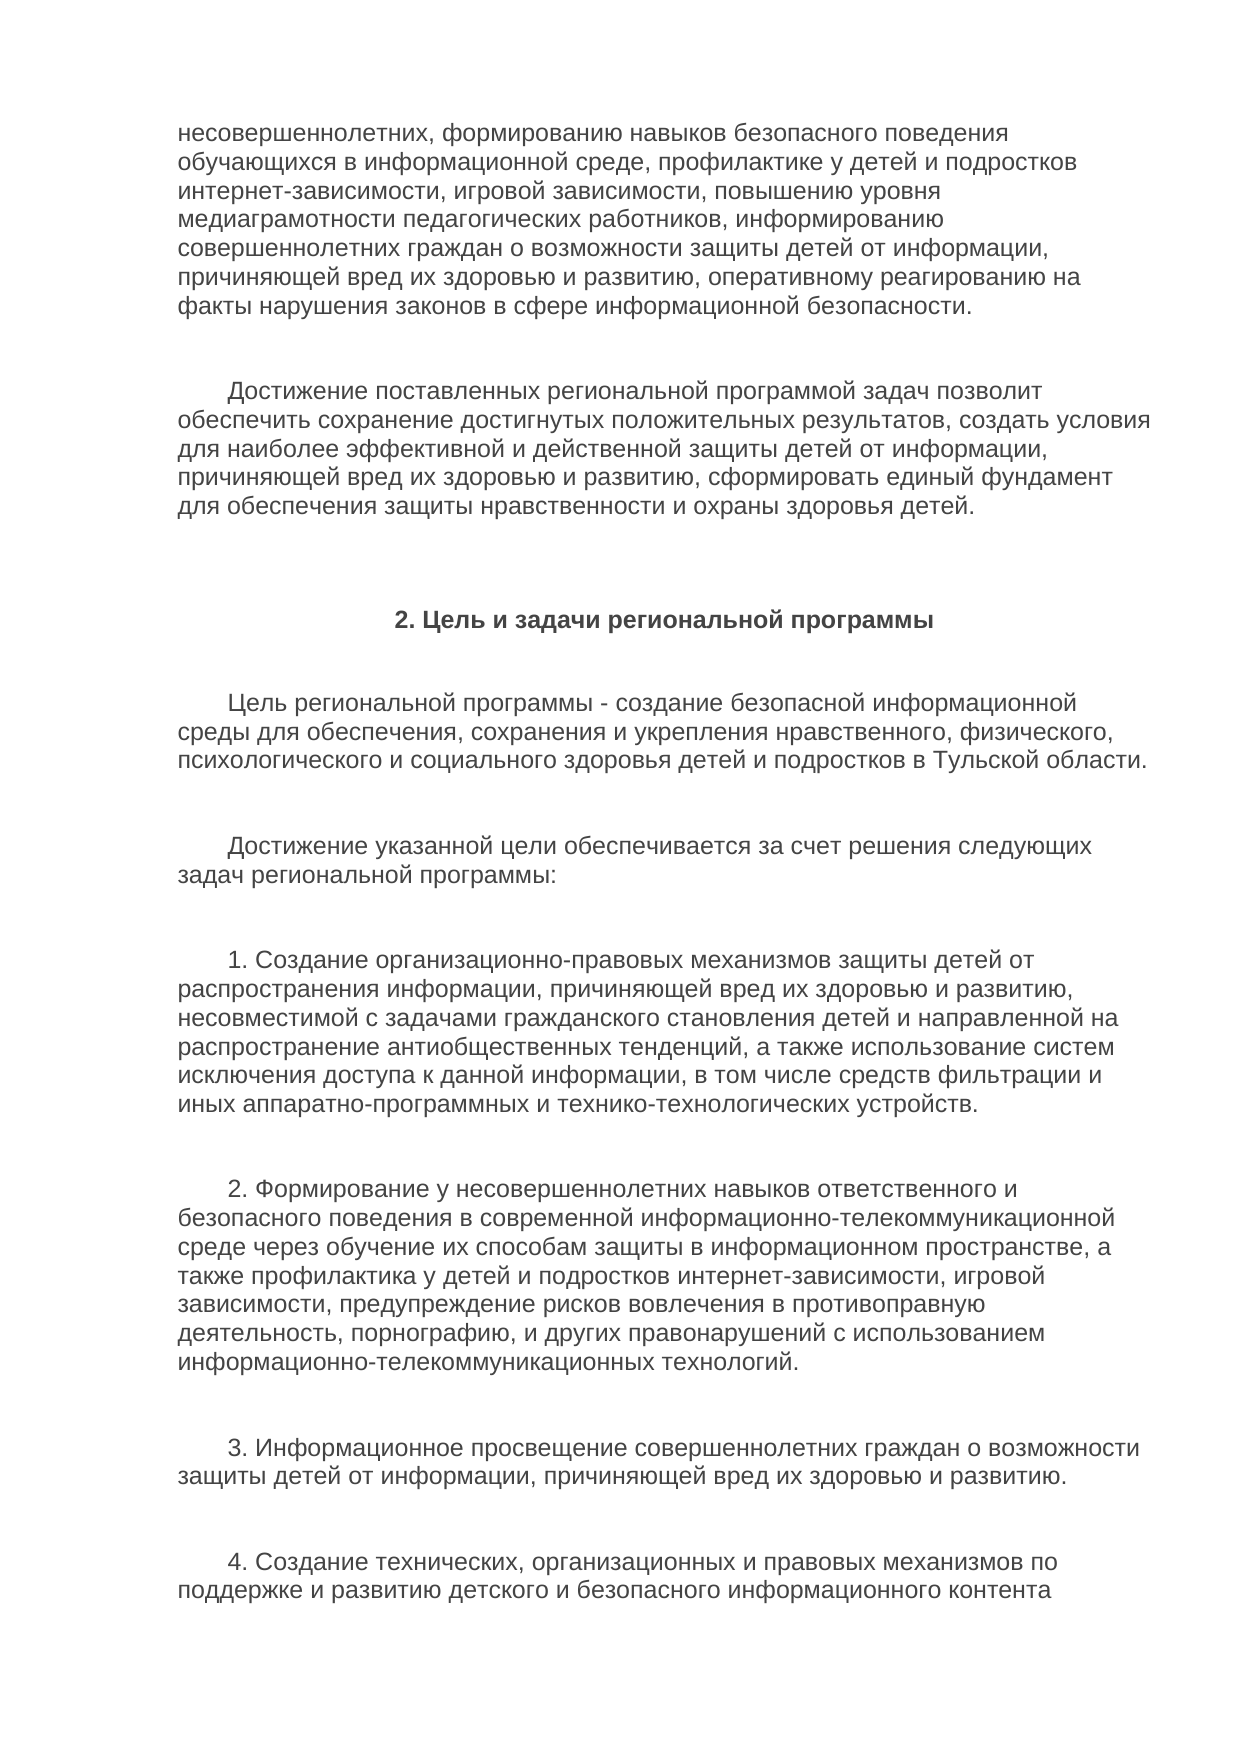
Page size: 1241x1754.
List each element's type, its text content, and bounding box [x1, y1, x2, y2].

text 1. Создание организационно-правовых механизмов защиты детей от распространения информации, причиняющей вред их здоровью и развитию, несовместимой с задачами гражданского становления детей и направленной на распространение антиобщественных тенденций, а также использование систем исключения доступа к данной информации, в том числе средств фильтрации и иных аппаратно-программных и технико-технологических устройств. [177, 945, 1152, 1146]
text 2. Формирование у несовершеннолетних навыков ответственного и безопасного поведения в современной информационно-телекоммуникационной среде через обучение их способам защиты в информационном пространстве, а также профилактика у детей и подростков интернет-зависимости, игровой зависимости, предупреждение рисков вовлечения в противоправную деятельность, порнографию, и других правонарушений с использованием информационно-телекоммуникационных технологий. [177, 1174, 1152, 1404]
text Цель региональной программы - создание безопасной информационной среды для обеспечения, сохранения и укрепления нравственного, физического, психологического и социального здоровья детей и подростков в Тульской области. [177, 688, 1152, 802]
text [177, 1547, 1152, 1604]
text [177, 118, 1152, 347]
text 3. Информационное просвещение совершеннолетних граждан о возможности защиты детей от информации, причиняющей вред их здоровью и развитию. [177, 1432, 1152, 1518]
text Достижение поставленных региональной программой задач позволит обеспечить сохранение достигнутых положительных результатов, создать условия для наиболее эффективной и действенной защиты детей от информации, причиняющей вред их здоровью и развитию, сформировать единый фундамент для обеспечения защиты нравственности и охраны здоровья детей. [177, 376, 1152, 548]
text 2. Цель и задачи региональной программы [177, 548, 1152, 634]
text Достижение указанной цели обеспечивается за счет решения следующих задач региональной программы: [177, 831, 1152, 916]
